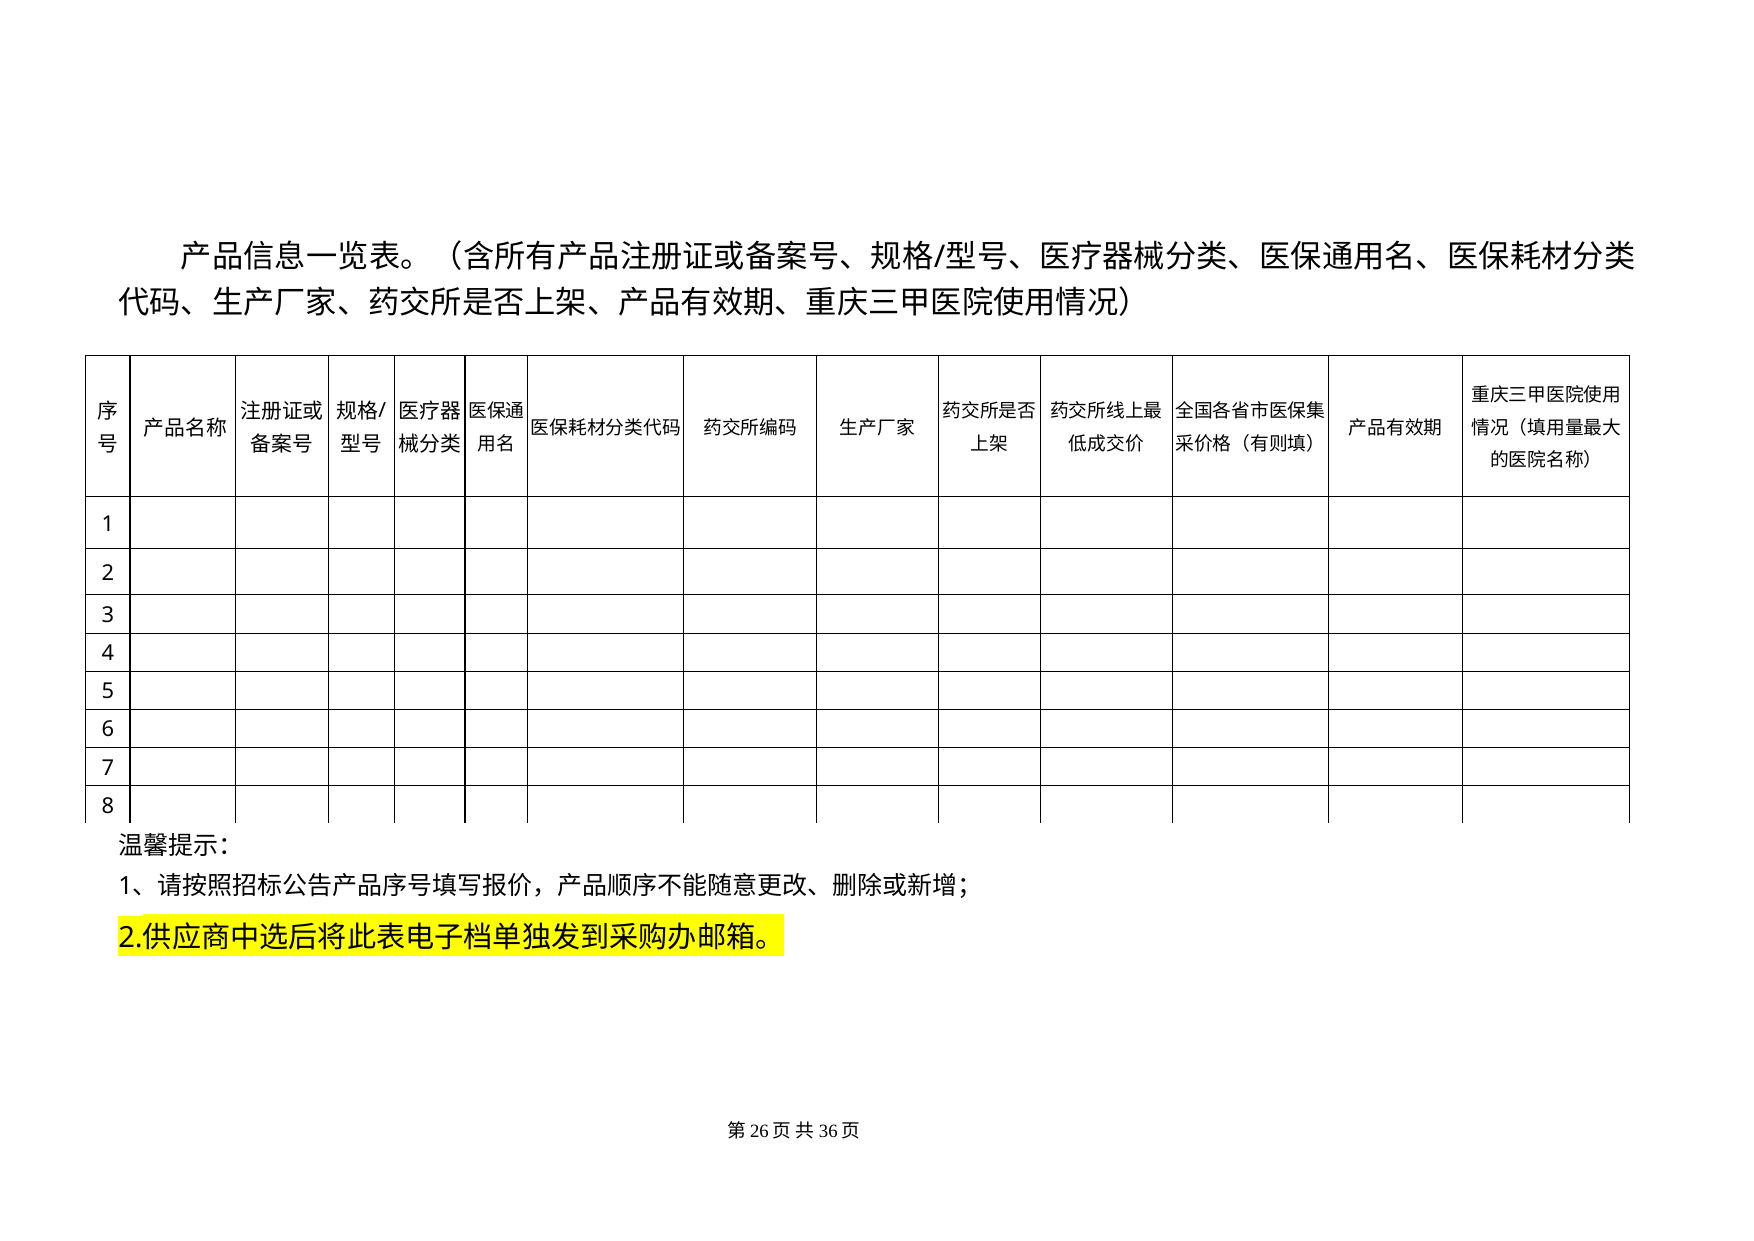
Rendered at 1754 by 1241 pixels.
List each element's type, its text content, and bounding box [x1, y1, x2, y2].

table_cell [939, 786, 1040, 823]
table_cell [1041, 634, 1172, 671]
table_cell [1329, 595, 1462, 632]
table_header 序号 [86, 356, 129, 496]
table_cell [329, 710, 394, 747]
table_cell [528, 748, 683, 785]
table_cell [466, 595, 527, 632]
table_cell [528, 710, 683, 747]
table_cell [1329, 786, 1462, 823]
table_cell [236, 710, 328, 747]
table_cell [1463, 710, 1629, 747]
table_cell [1329, 497, 1462, 548]
table_cell [1041, 497, 1172, 548]
table_cell 3 [86, 595, 129, 632]
table_cell [1041, 595, 1172, 632]
table_cell [1329, 672, 1462, 709]
table_cell [236, 672, 328, 709]
table_cell [1329, 748, 1462, 785]
table_cell [1173, 672, 1328, 709]
table_cell [939, 634, 1040, 671]
table_cell [1173, 497, 1328, 548]
text 产品信息一览表。（含所有产品注册证或备案号、规格/型号、医疗器械分类、医保通用名、医保耗材分类代码、生产厂家、药交所是否上架、产品有效期、重庆三甲医院使用情况） [118, 231, 1636, 323]
table_cell [131, 549, 235, 594]
table_cell [395, 497, 464, 548]
table_cell [131, 672, 235, 709]
table_cell [1463, 786, 1629, 823]
table_cell [329, 595, 394, 632]
table_cell [1329, 710, 1462, 747]
table_header 医保通用名 [466, 356, 527, 496]
table_cell [236, 549, 328, 594]
table_cell [1173, 549, 1328, 594]
table_cell [466, 710, 527, 747]
table_cell [1463, 549, 1629, 594]
table_cell [817, 672, 938, 709]
table_cell [528, 672, 683, 709]
table_cell [236, 497, 328, 548]
table_cell [131, 497, 235, 548]
table_cell 2 [86, 549, 129, 594]
table_cell [684, 549, 816, 594]
table_cell [939, 497, 1040, 548]
table_cell [131, 595, 235, 632]
text 2.供应商中选后将此表电子档单独发到采购办邮箱。 [118, 902, 1636, 967]
table_cell [817, 748, 938, 785]
table_cell [684, 672, 816, 709]
table_header 医疗器械分类 [395, 356, 464, 496]
table_header 药交所编码 [684, 356, 816, 496]
table_cell [1173, 786, 1328, 823]
table_cell [817, 595, 938, 632]
table_cell [939, 549, 1040, 594]
table_cell [939, 595, 1040, 632]
table_cell [466, 748, 527, 785]
table_cell [131, 786, 235, 823]
table_header 医保耗材分类代码 [528, 356, 683, 496]
table_cell [684, 497, 816, 548]
table_cell [395, 549, 464, 594]
table_cell [395, 748, 464, 785]
table_header 规格/型号 [329, 356, 394, 496]
table_cell [817, 634, 938, 671]
table_cell 1 [86, 497, 129, 548]
table_cell 8 [86, 786, 129, 823]
table_cell [1329, 549, 1462, 594]
table_cell [1173, 595, 1328, 632]
table_header 生产厂家 [817, 356, 938, 496]
table_cell [329, 786, 394, 823]
table_cell [1041, 748, 1172, 785]
table_cell [939, 748, 1040, 785]
table_cell [684, 595, 816, 632]
table_header 注册证或备案号 [236, 356, 328, 496]
table_cell [817, 710, 938, 747]
table_cell [1041, 786, 1172, 823]
table_cell [1173, 634, 1328, 671]
table_header 产品有效期 [1329, 356, 1462, 496]
table_header 重庆三甲医院使用情况（填用量最大的医院名称） [1463, 356, 1629, 496]
table_cell [395, 786, 464, 823]
table_cell [1173, 748, 1328, 785]
table_cell [1463, 634, 1629, 671]
table_cell [236, 595, 328, 632]
table_cell [236, 634, 328, 671]
table_cell 7 [86, 748, 129, 785]
table_cell [528, 634, 683, 671]
table_cell [1463, 497, 1629, 548]
table_cell [1329, 634, 1462, 671]
table_cell [1463, 672, 1629, 709]
table_cell [395, 634, 464, 671]
table_cell [684, 748, 816, 785]
table_header 药交所是否上架 [939, 356, 1040, 496]
table_cell [939, 710, 1040, 747]
table_cell [131, 710, 235, 747]
table_cell [1041, 710, 1172, 747]
table_cell [329, 634, 394, 671]
table_header 产品名称 [131, 356, 235, 496]
table_cell [466, 549, 527, 594]
table_cell [466, 786, 527, 823]
list 请按照招标公告产品序号填写报价，产品顺序不能随意更改、删除或新增； [118, 863, 1586, 902]
table_cell [329, 748, 394, 785]
table_cell 5 [86, 672, 129, 709]
table_cell [131, 748, 235, 785]
table_cell [329, 672, 394, 709]
table_cell [466, 672, 527, 709]
table_cell [466, 497, 527, 548]
table_cell [1041, 549, 1172, 594]
table_cell 4 [86, 634, 129, 671]
table_cell [528, 497, 683, 548]
text 温馨提示： [118, 823, 1586, 863]
table_cell [1463, 595, 1629, 632]
table_cell [684, 710, 816, 747]
table_cell [329, 497, 394, 548]
table_cell [395, 710, 464, 747]
table_cell [528, 549, 683, 594]
table_cell [1463, 748, 1629, 785]
table_cell [236, 786, 328, 823]
table_cell [939, 672, 1040, 709]
table_cell [395, 672, 464, 709]
table_cell [528, 595, 683, 632]
table_cell [466, 634, 527, 671]
table_cell [329, 549, 394, 594]
table_cell [684, 634, 816, 671]
table_cell [131, 634, 235, 671]
table_cell [817, 497, 938, 548]
table_cell [236, 748, 328, 785]
table_header 全国各省市医保集采价格（有则填） [1173, 356, 1328, 496]
table_cell [1173, 710, 1328, 747]
table_cell [817, 549, 938, 594]
table_cell 6 [86, 710, 129, 747]
table_cell [528, 786, 683, 823]
table_cell [395, 595, 464, 632]
table_header 药交所线上最低成交价 [1041, 356, 1172, 496]
table_cell [817, 786, 938, 823]
table_cell [1041, 672, 1172, 709]
table_cell [684, 786, 816, 823]
